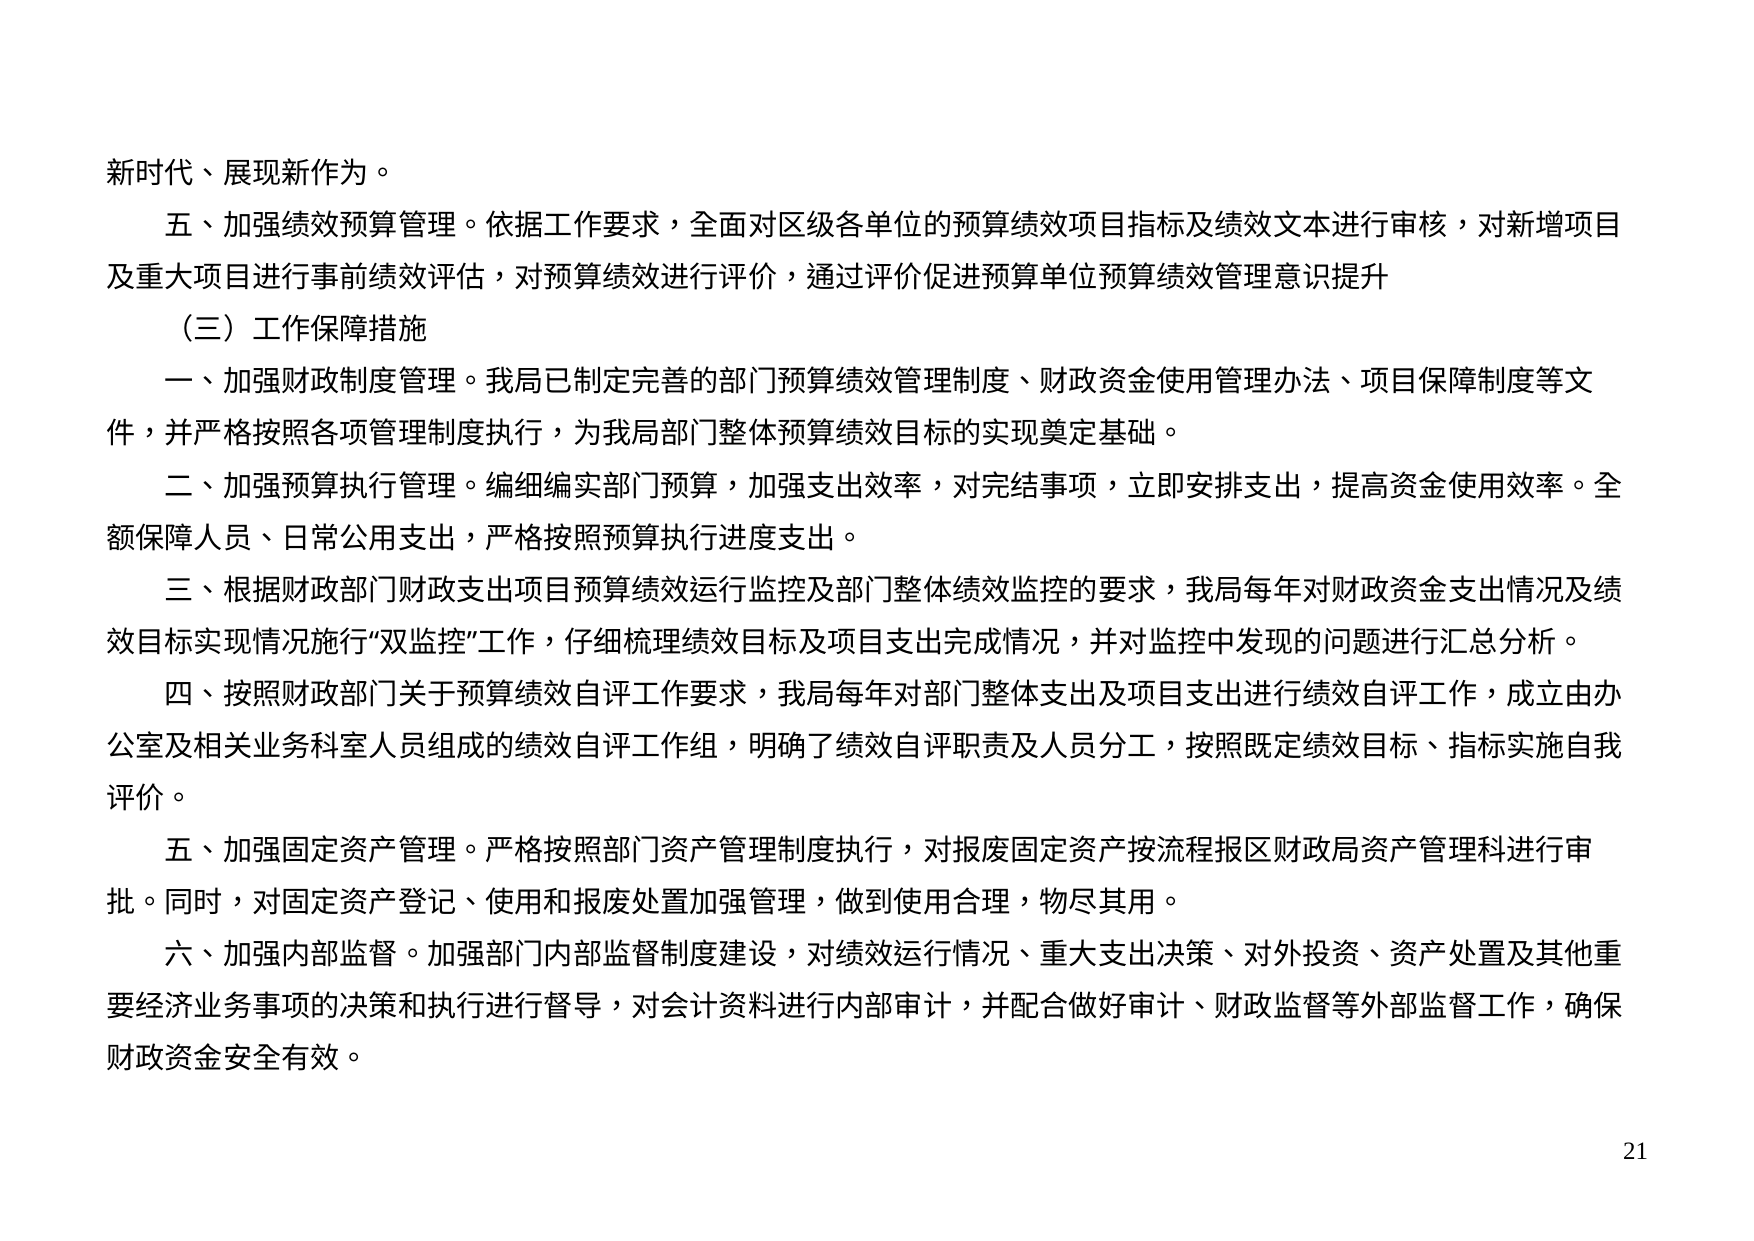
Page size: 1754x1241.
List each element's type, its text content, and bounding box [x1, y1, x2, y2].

text 二、加强预算执行管理。编细编实部门预算，加强支出效率，对完结事项，立即安排支出，提高资金使用效率。全额保障人员、日常公用支出，严格按照预算执行进度支出。 [106, 454, 1648, 558]
text （三）工作保障措施 [106, 298, 1648, 350]
text 一、加强财政制度管理。我局已制定完善的部门预算绩效管理制度、财政资金使用管理办法、项目保障制度等文件，并严格按照各项管理制度执行，为我局部门整体预算绩效目标的实现奠定基础。 [106, 350, 1648, 454]
text 五、加强固定资产管理。严格按照部门资产管理制度执行，对报废固定资产按流程报区财政局资产管理科进行审批。同时，对固定资产登记、使用和报废处置加强管理，做到使用合理，物尽其用。 [106, 819, 1648, 923]
text 三、根据财政部门财政支出项目预算绩效运行监控及部门整体绩效监控的要求，我局每年对财政资金支出情况及绩效目标实现情况施行“双监控”工作，仔细梳理绩效目标及项目支出完成情况，并对监控中发现的问题进行汇总分析。 [106, 558, 1648, 663]
text 五、加强绩效预算管理。依据工作要求，全面对区级各单位的预算绩效项目指标及绩效文本进行审核，对新增项目及重大项目进行事前绩效评估，对预算绩效进行评价，通过评价促进预算单位预算绩效管理意识提升 [106, 194, 1648, 298]
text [106, 142, 1648, 194]
text 四、按照财政部门关于预算绩效自评工作要求，我局每年对部门整体支出及项目支出进行绩效自评工作，成立由办公室及相关业务科室人员组成的绩效自评工作组，明确了绩效自评职责及人员分工，按照既定绩效目标、指标实施自我评价。 [106, 663, 1648, 819]
text 六、加强内部监督。加强部门内部监督制度建设，对绩效运行情况、重大支出决策、对外投资、资产处置及其他重要经济业务事项的决策和执行进行督导，对会计资料进行内部审计，并配合做好审计、财政监督等外部监督工作，确保财政资金安全有效。 [106, 923, 1648, 1079]
